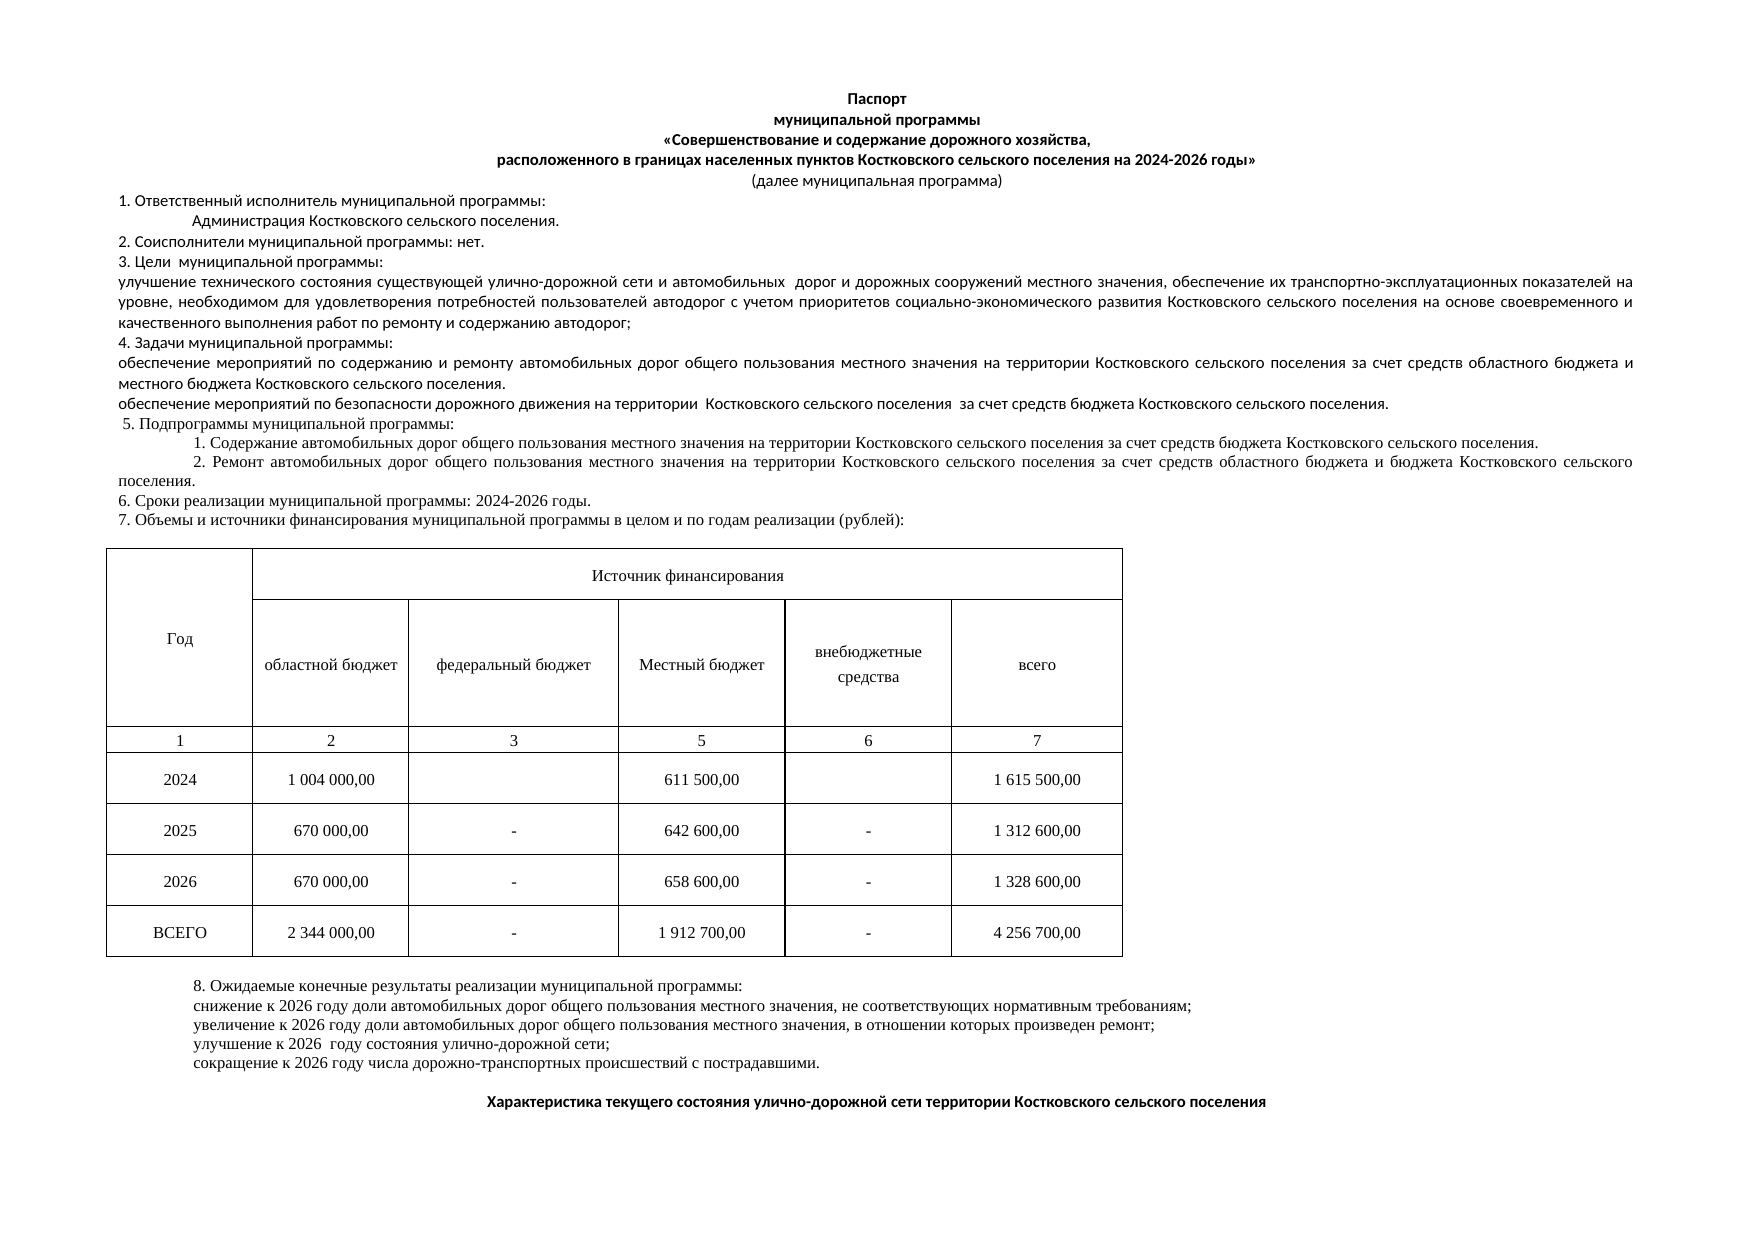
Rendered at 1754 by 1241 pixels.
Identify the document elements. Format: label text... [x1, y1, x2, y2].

table_cell областной бюджет [253, 600, 408, 726]
table_cell 658 600,00 [619, 855, 784, 905]
text 4. Задачи муниципальной программы: [118, 332, 1636, 353]
table_cell 2 344 000,00 [253, 906, 408, 956]
table_cell - [786, 804, 951, 854]
table_cell 2025 [107, 804, 252, 854]
table_cell 6 [786, 727, 951, 752]
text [118, 149, 1636, 170]
table_cell 3 [409, 727, 618, 752]
text 2. Соисполнители муниципальной программы: нет. [118, 231, 1636, 251]
table_cell 1 312 600,00 [952, 804, 1122, 854]
table_cell 611 500,00 [619, 753, 784, 803]
table_cell 642 600,00 [619, 804, 784, 854]
text обеспечение мероприятий по содержанию и ремонту автомобильных дорог общего пользования местного значения на территории Костковского сельского поселения за счет средств областного бюджета и местного бюджета Костковского сельского поселения. [118, 353, 1636, 393]
table_cell - [786, 855, 951, 905]
table_cell - [409, 906, 618, 956]
text 1. Содержание автомобильных дорог общего пользования местного значения на территории Костковского сельского поселения за счет средств бюджета Костковского сельского поселения. [118, 433, 1636, 452]
text 1. Ответственный исполнитель муниципальной программы: [118, 190, 1636, 211]
table_cell всего [952, 600, 1122, 726]
text Паспорт [118, 89, 1636, 109]
text 3. Цели муниципальной программы: [118, 251, 1636, 271]
table_cell 1 328 600,00 [952, 855, 1122, 905]
text 6. Сроки реализации муниципальной программы: 2024-2026 годы. [118, 490, 1636, 509]
table_cell внебюджетные средства [786, 600, 951, 726]
text муниципальной программы [118, 109, 1636, 129]
text улучшение технического состояния существующей улично-дорожной сети и автомобильных дорог и дорожных сооружений местного значения, обеспечение их транспортно-эксплуатационных показателей на уровне, необходимом для удовлетворения потребностей пользователей автодорог с учетом приоритетов социально-экономического развития Костковского сельского поселения на основе своевременного и качественного выполнения работ по ремонту и содержанию автодорог; [118, 271, 1636, 332]
table_cell 1 004 000,00 [253, 753, 408, 803]
text сокращение к 2026 году числа дорожно-транспортных происшествий с пострадавшими. [118, 1053, 1636, 1072]
table_cell 2 [253, 727, 408, 752]
text улучшение к 2026 году состояния улично-дорожной сети; [118, 1034, 1636, 1053]
table_cell 4 256 700,00 [952, 906, 1122, 956]
table_cell 1 912 700,00 [619, 906, 784, 956]
text 2. Ремонт автомобильных дорог общего пользования местного значения на территории Костковского сельского поселения за счет средств областного бюджета и бюджета Костковского сельского поселения. [118, 452, 1636, 490]
table_cell [786, 753, 951, 803]
table_cell 670 000,00 [253, 855, 408, 905]
text увеличение к 2026 году доли автомобильных дорог общего пользования местного значения, в отношении которых произведен ремонт; [118, 1014, 1636, 1034]
table_cell 2026 [107, 855, 252, 905]
table_cell 1 [107, 727, 252, 752]
table_cell 5 [619, 727, 784, 752]
text 8. Ожидаемые конечные результаты реализации муниципальной программы: [118, 976, 1636, 995]
text обеспечение мероприятий по безопасности дорожного движения на территории Костковского сельского поселения за счет средств бюджета Костковского сельского поселения. [118, 393, 1636, 414]
table_cell Местный бюджет [619, 600, 784, 726]
table_cell 2024 [107, 753, 252, 803]
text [118, 129, 1636, 149]
table_header Источник финансирования [253, 549, 1122, 599]
text Характеристика текущего состояния улично-дорожной сети территории Костковского сельского поселения [118, 1091, 1636, 1111]
table_cell - [409, 855, 618, 905]
text 5. Подпрограммы муниципальной программы: [118, 414, 1636, 433]
table_cell 670 000,00 [253, 804, 408, 854]
table_cell [409, 753, 618, 803]
table_cell федеральный бюджет [409, 600, 618, 726]
table_cell 1 615 500,00 [952, 753, 1122, 803]
text (далее муниципальная программа) [118, 170, 1636, 190]
text Администрация Костковского сельского поселения. [118, 211, 1636, 231]
table_cell 7 [952, 727, 1122, 752]
text снижение к 2026 году доли автомобильных дорог общего пользования местного значения, не соответствующих нормативным требованиям; [118, 995, 1636, 1014]
table_cell - [786, 906, 951, 956]
table_cell ВСЕГО [107, 906, 252, 956]
table_header Год [107, 549, 252, 726]
table_cell - [409, 804, 618, 854]
text 7. Объемы и источники финансирования муниципальной программы в целом и по годам реализации (рублей): [118, 509, 1636, 529]
